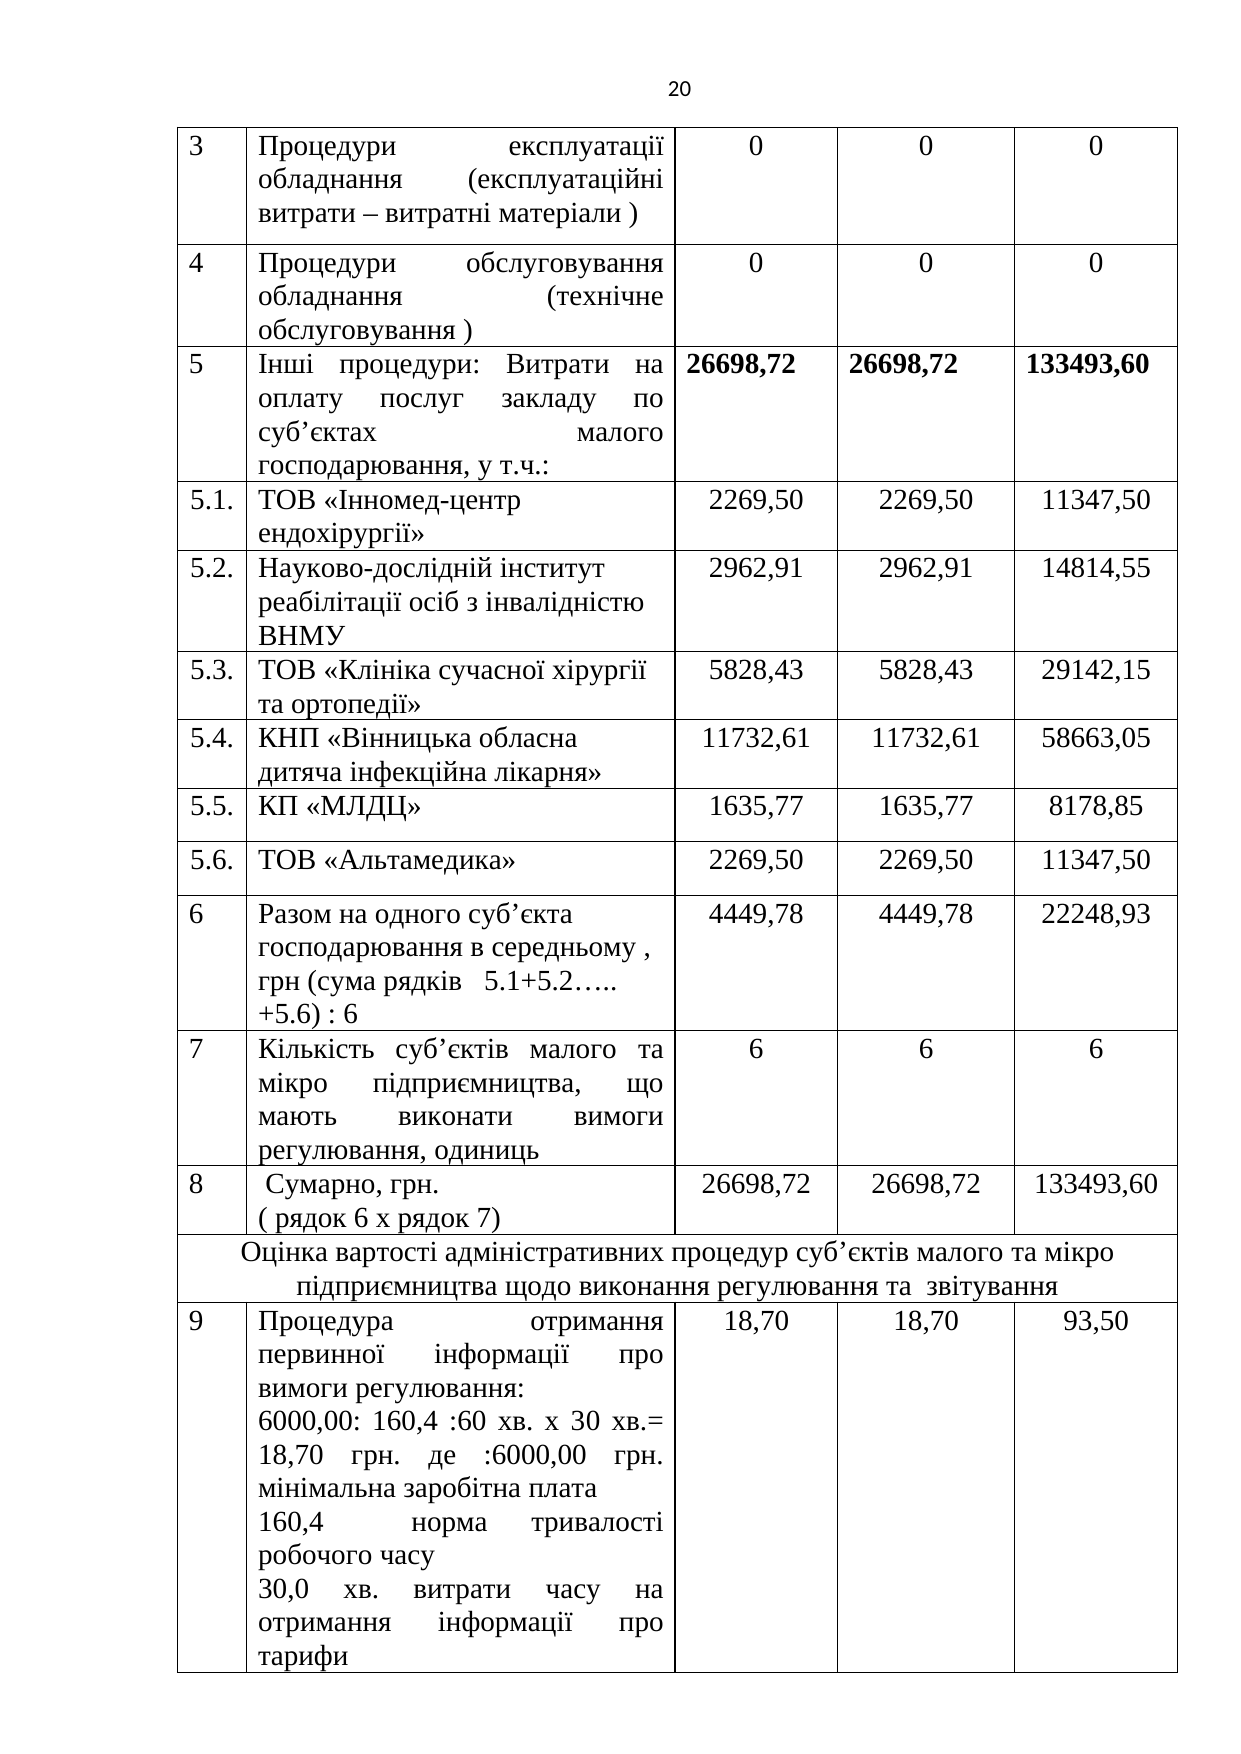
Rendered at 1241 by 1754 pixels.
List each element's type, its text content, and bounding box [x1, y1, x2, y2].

table_cell Кількість суб’єктів малого та мікро підприємництва, що мають виконати вимоги регулювання, одиниць [247, 1031, 674, 1165]
table_cell Сумарно, грн. ( рядок 6 х рядок 7) [247, 1166, 674, 1233]
table_cell 6 [676, 1031, 837, 1165]
table_cell 11347,50 [1015, 482, 1177, 549]
table_cell 9 [178, 1303, 246, 1672]
table_cell 58663,05 [1015, 720, 1177, 787]
table_cell 5.1. [178, 482, 246, 549]
table_cell Науково-дослідній інститут реабілітації осіб з інвалідністю ВНМУ [247, 551, 674, 651]
table_cell 4449,78 [838, 896, 1014, 1030]
table_cell 5.2. [178, 551, 246, 651]
table_cell 5.6. [178, 842, 246, 895]
table_cell 2962,91 [676, 551, 837, 651]
table_cell 8 [178, 1166, 246, 1233]
table_cell 133493,60 [1015, 1166, 1177, 1233]
table_cell 2269,50 [838, 482, 1014, 549]
table_cell 4 [178, 245, 246, 346]
table_cell 26698,72 [676, 347, 837, 481]
table_cell 5.4. [178, 720, 246, 787]
table_cell 2269,50 [676, 842, 837, 895]
table_cell 0 [676, 245, 837, 346]
table_cell 4449,78 [676, 896, 837, 1030]
table_cell 5.5. [178, 789, 246, 841]
table_cell 2269,50 [838, 842, 1014, 895]
table_cell 93,50 [1015, 1303, 1177, 1672]
table_cell 26698,72 [838, 347, 1014, 481]
table_cell 1635,77 [676, 789, 837, 841]
table_cell 0 [1015, 128, 1177, 244]
table_cell Разом на одного суб’єкта господарювання в середньому , грн (сума рядків 5.1+5.2…..+5.6) : 6 [247, 896, 674, 1030]
table_cell 7 [178, 1031, 246, 1165]
table_cell 2962,91 [838, 551, 1014, 651]
table_cell Оцінка вартості адміністративних процедур суб’єктів малого та мікро підприємництва щодо виконання регулювання та звітування [178, 1235, 1177, 1302]
table_cell 11732,61 [676, 720, 837, 787]
table_cell 11732,61 [838, 720, 1014, 787]
table_cell 0 [838, 245, 1014, 346]
table_cell 14814,55 [1015, 551, 1177, 651]
table_cell 26698,72 [838, 1166, 1014, 1233]
table_cell 0 [838, 128, 1014, 244]
table_cell ТОВ «Альтамедика» [247, 842, 674, 895]
table_cell 5.3. [178, 652, 246, 719]
table_cell 18,70 [676, 1303, 837, 1672]
table_cell Інші процедури: Витрати на оплату послуг закладу по суб’єктах малого господарювання, у т.ч.: [247, 347, 674, 481]
table_cell ТОВ «Клініка сучасної хірургії та ортопедії» [247, 652, 674, 719]
table_cell 0 [676, 128, 837, 244]
table_cell 5828,43 [838, 652, 1014, 719]
table_cell 8178,85 [1015, 789, 1177, 841]
table_cell КП «МЛДЦ» [247, 789, 674, 841]
table_cell Процедура отримання первинної інформації про вимоги регулювання: 6000,00: 160,4 :60 хв. х 30 хв.= 18,70 грн. де :6000,00 грн. мінімальна заробітна плата 160,4 норма тривалості робочого часу 30,0 хв. витрати часу на отримання інформації про тарифи [247, 1303, 674, 1672]
table_cell КНП «Вінницька обласна дитяча інфекційна лікарня» [247, 720, 674, 787]
table_cell 5 [178, 347, 246, 481]
table_cell Процедури обслуговування обладнання (технічне обслуговування ) [247, 245, 674, 346]
table_cell 1635,77 [838, 789, 1014, 841]
table_cell 2269,50 [676, 482, 837, 549]
table_cell ТОВ «Інномед-центр ендохірургії» [247, 482, 674, 549]
table_cell 6 [1015, 1031, 1177, 1165]
table_cell 22248,93 [1015, 896, 1177, 1030]
table_cell 5828,43 [676, 652, 837, 719]
table_cell 29142,15 [1015, 652, 1177, 719]
table_cell 133493,60 [1015, 347, 1177, 481]
table_cell 6 [838, 1031, 1014, 1165]
table_cell 3 [178, 128, 246, 244]
table_cell 0 [1015, 245, 1177, 346]
table_cell 6 [178, 896, 246, 1030]
table_cell 26698,72 [676, 1166, 837, 1233]
table_cell Процедури експлуатації обладнання (експлуатаційні витрати – витратні матеріали ) [247, 128, 674, 244]
table_cell 18,70 [838, 1303, 1014, 1672]
table_cell 11347,50 [1015, 842, 1177, 895]
